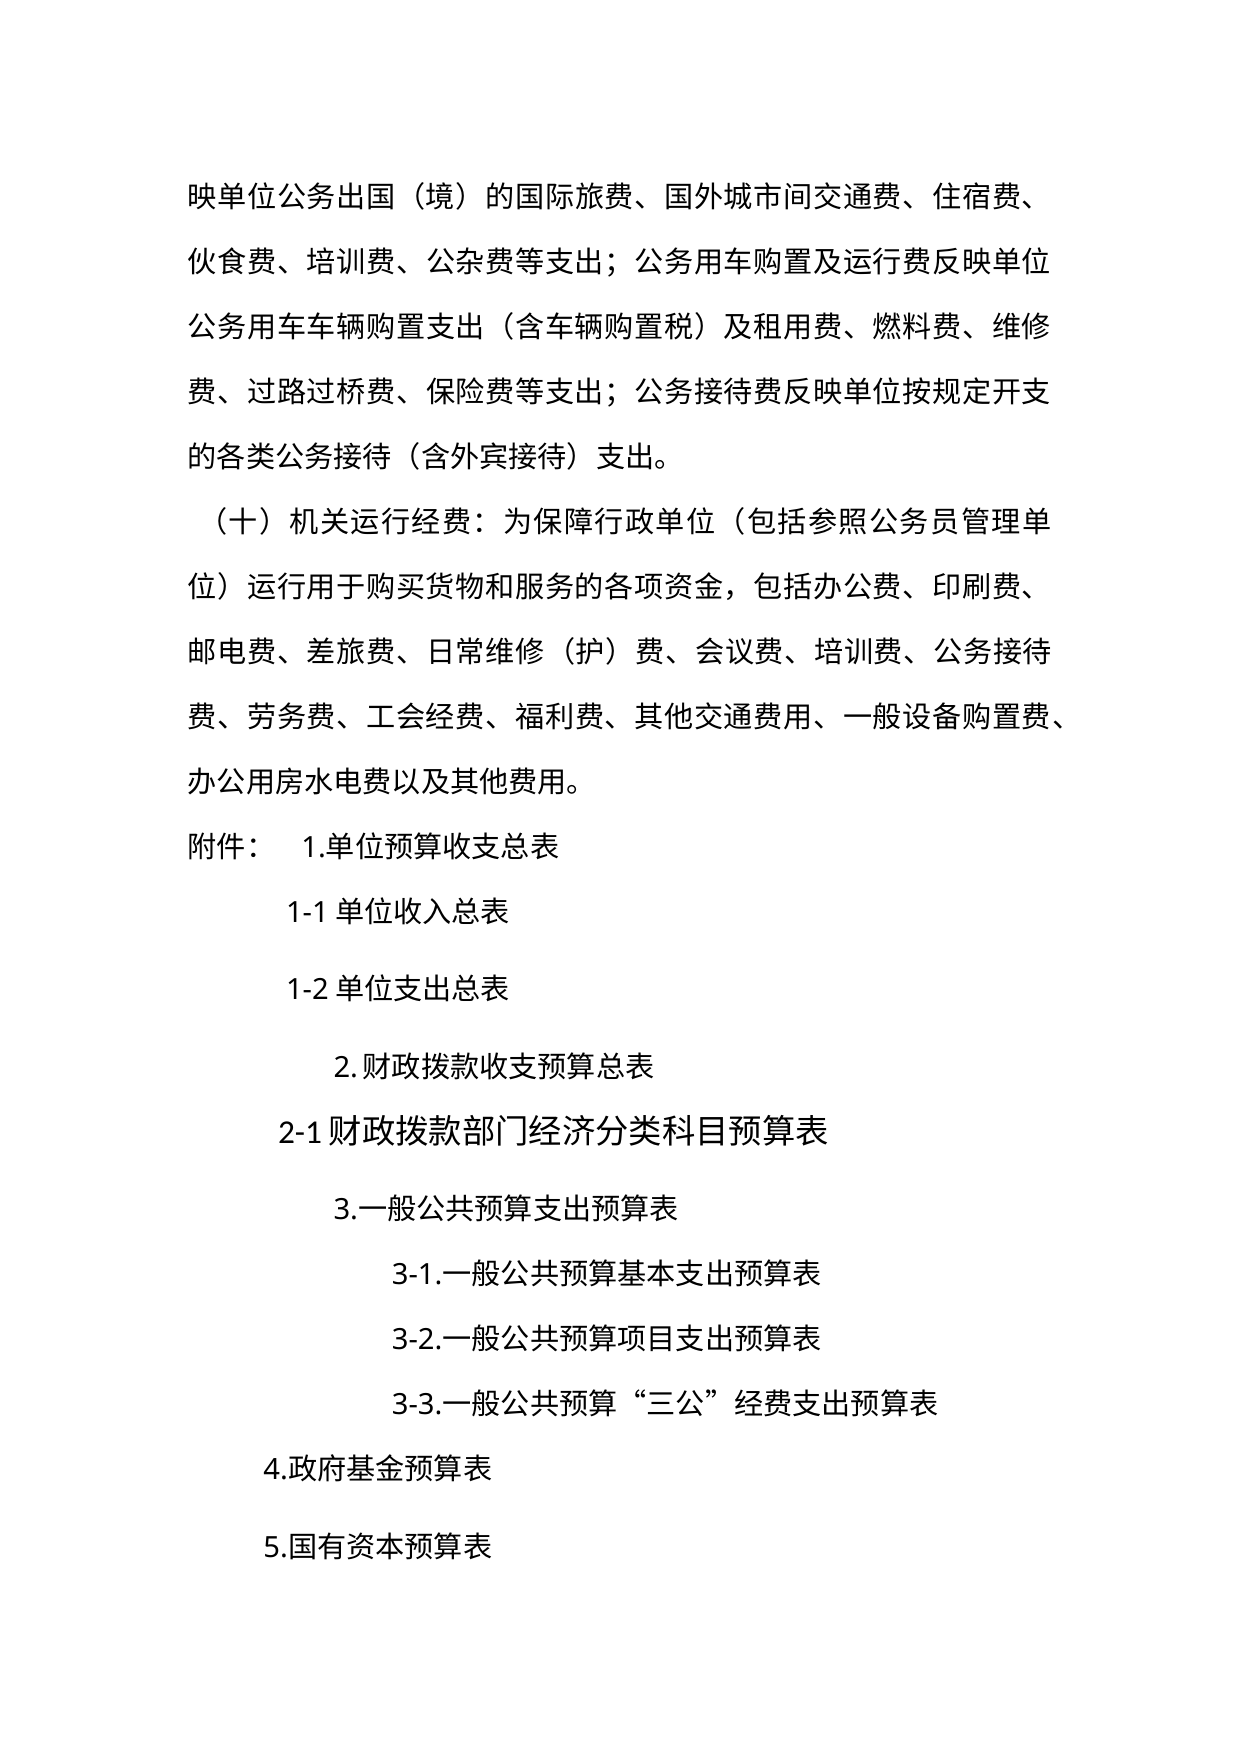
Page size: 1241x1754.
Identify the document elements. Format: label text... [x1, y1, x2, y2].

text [187, 162, 1053, 812]
list 2-1财政拨款部门经济分类科目预算表 [187, 1097, 1053, 1162]
text 1-2单位支出总表 [187, 954, 1053, 1019]
text 3-2.一般公共预算项目支出预算表 [187, 1304, 1053, 1369]
text 3-3.一般公共预算“三公”经费支出预算表 [187, 1369, 1053, 1434]
text 1-1单位收入总表 [187, 877, 1053, 942]
list 财政拨款收支预算总表 [187, 1032, 1053, 1097]
text 5.国有资本预算表 [187, 1512, 1053, 1577]
text 3.一般公共预算支出预算表 [187, 1174, 1053, 1239]
text 3-1.一般公共预算基本支出预算表 [187, 1239, 1053, 1304]
text 附件： 1.单位预算收支总表 [187, 812, 1053, 877]
text 4.政府基金预算表 [187, 1434, 1053, 1499]
